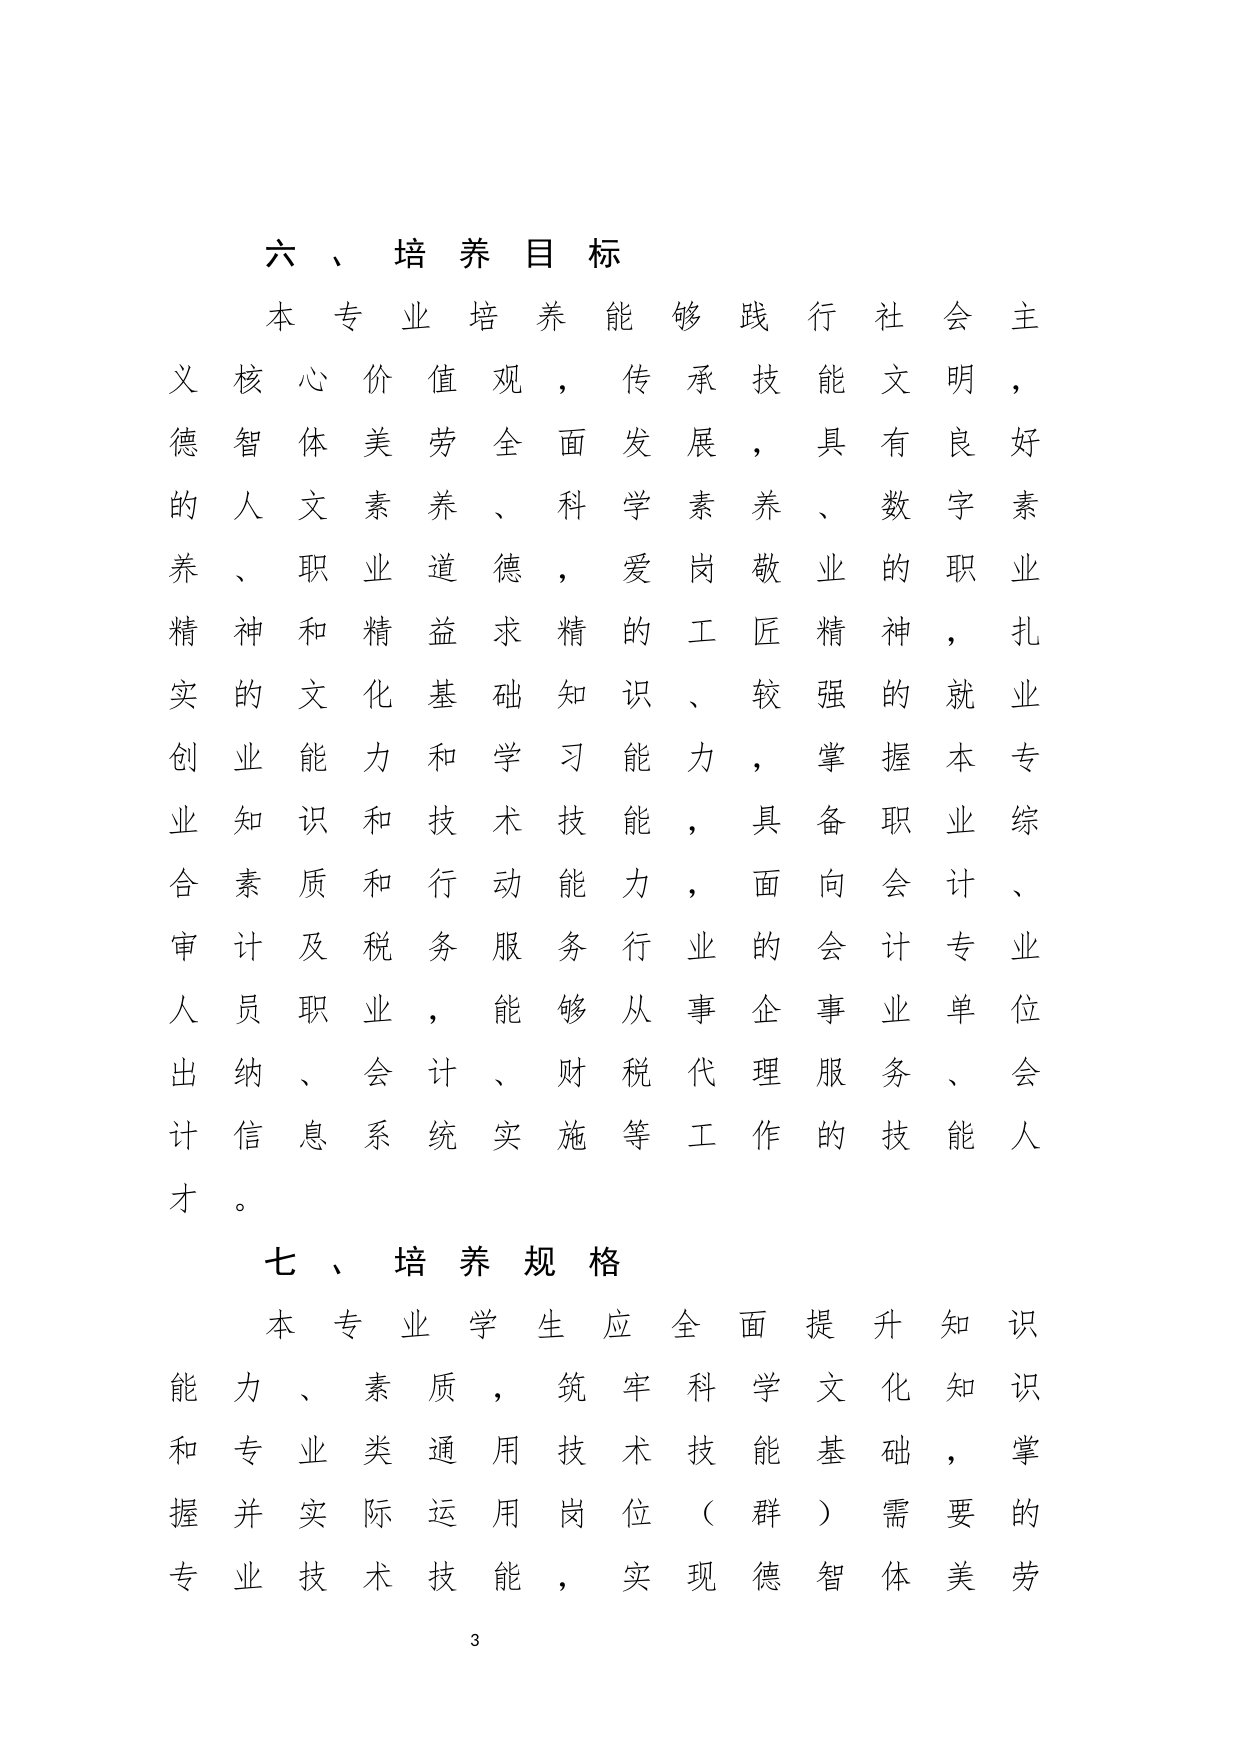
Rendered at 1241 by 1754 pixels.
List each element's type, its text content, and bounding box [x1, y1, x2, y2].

text 六、培养目标 [167, 219, 1074, 282]
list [167, 1291, 1074, 1606]
text 七、培养规格 [167, 1227, 1074, 1291]
text 本专业培养能够践行社会主义核心价值观，传承技能文明，德智体美劳全面发展，具有良好的人文素养、科学素养、数字素养、职业道德，爱岗敬业的职业精神和精益求精的工匠精神，扎实的文化基础知识、较强的就业创业能力和学习能力，掌握本专业知识和技术技能，具备职业综合素质和行动能力，面向会计、审计及税务服务行业的会计专业人员职业，能够从事企事业单位出纳、会计、财税代理服务、会计信息系统实施等工作的技能人才。 [167, 282, 1074, 1227]
